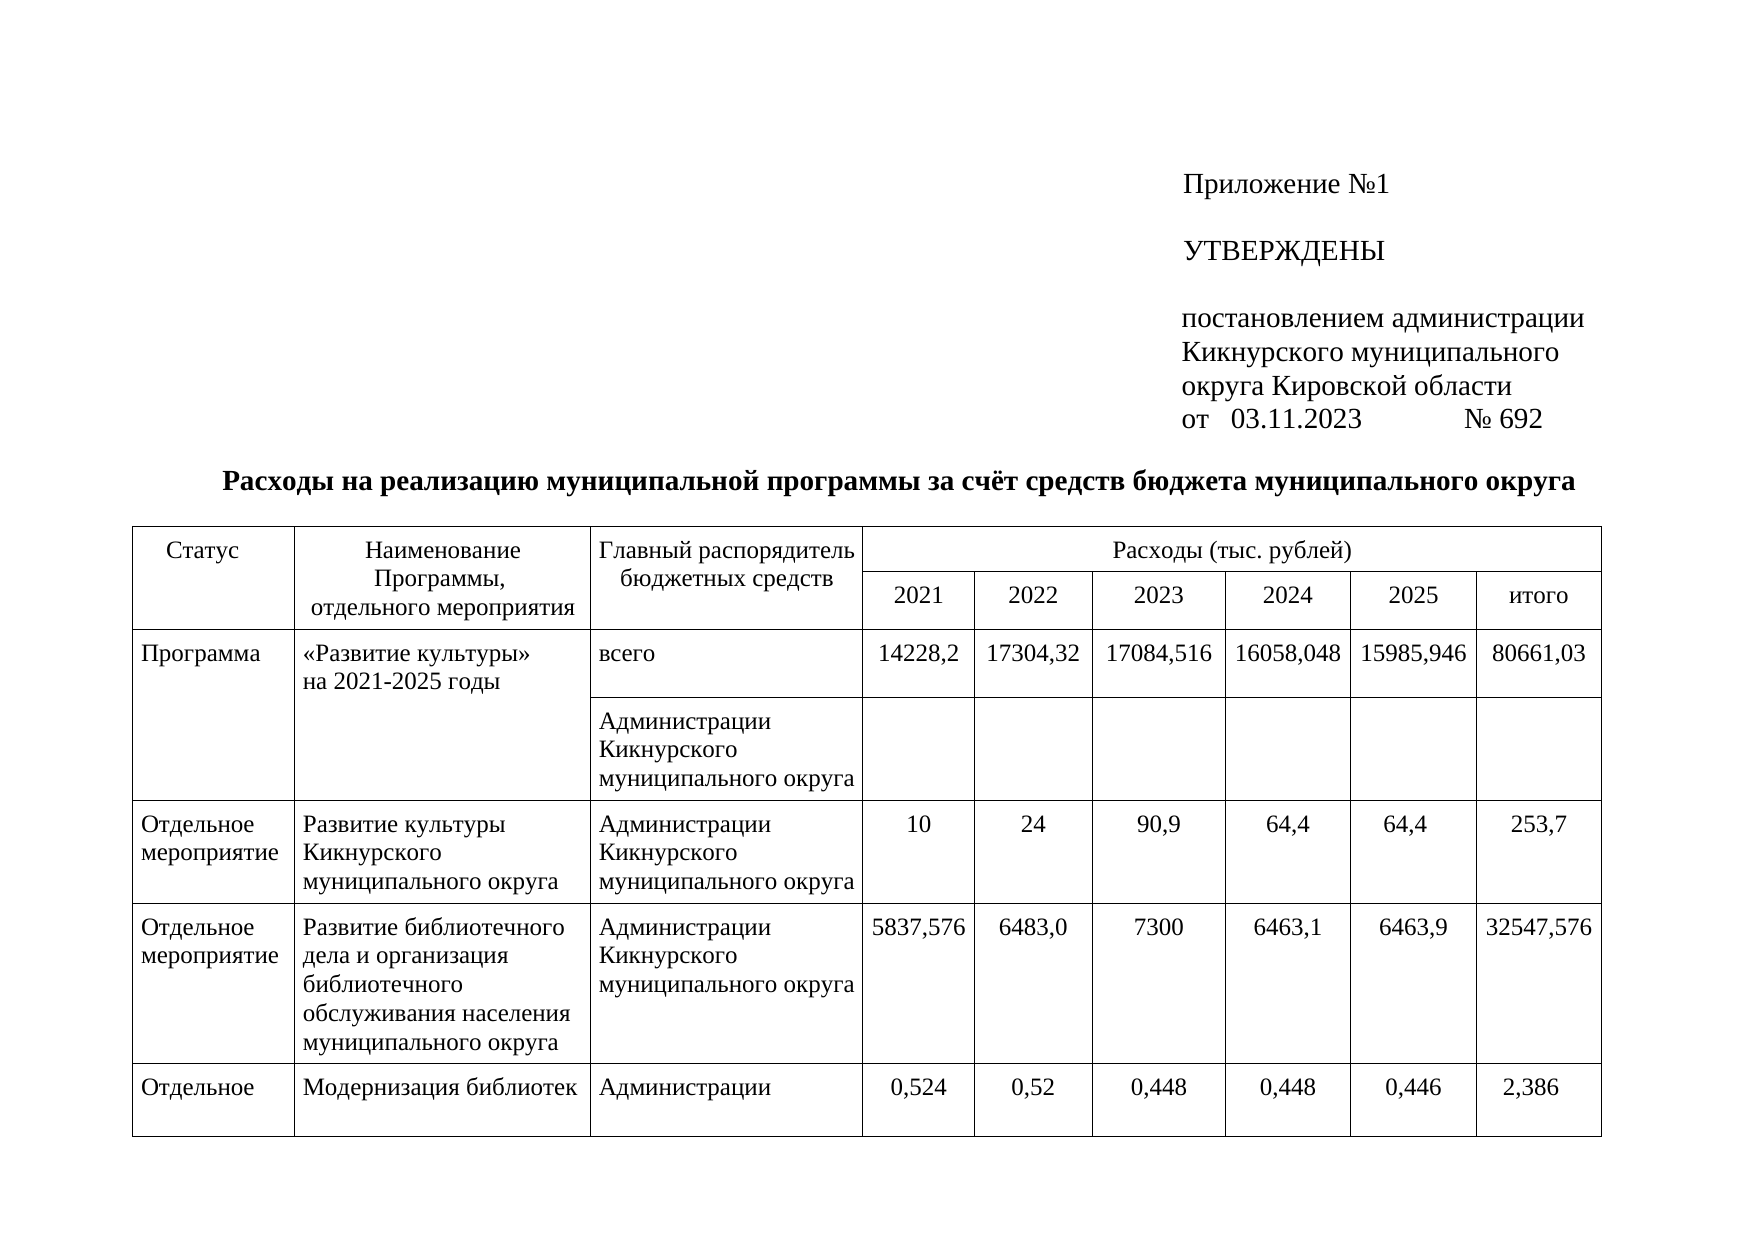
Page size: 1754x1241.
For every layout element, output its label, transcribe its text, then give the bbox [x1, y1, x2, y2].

table_cell 6463,1 [1226, 904, 1350, 1063]
table_cell Развитие культуры Кикнурского муниципального округа [295, 801, 590, 903]
table_header Наименование Программы, отдельного мероприятия [295, 527, 590, 629]
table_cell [295, 1064, 590, 1136]
table_cell [975, 698, 1092, 800]
table_cell [1351, 698, 1476, 800]
table_cell 2021 [863, 572, 974, 629]
table_cell Администрации Кикнурского муниципального округа [591, 801, 862, 903]
table_header Расходы (тыс. рублей) [863, 527, 1601, 571]
table_cell 64,4 [1226, 801, 1350, 903]
table_cell 2024 [1226, 572, 1350, 629]
table_header Главный распорядитель бюджетных средств [591, 527, 862, 629]
table_cell [1477, 698, 1601, 800]
table_cell 10 [863, 801, 974, 903]
table_cell 80661,03 [1477, 630, 1601, 697]
table_cell 2022 [975, 572, 1092, 629]
table_cell [1093, 698, 1225, 800]
table_cell Программа [133, 630, 294, 800]
table_cell 24 [975, 801, 1092, 903]
table_cell 32547,576 [1477, 904, 1601, 1063]
table_cell 2,386 [1477, 1064, 1601, 1136]
table_cell [863, 698, 974, 800]
table_cell 5837,576 [863, 904, 974, 1063]
table_cell 253,7 [1477, 801, 1601, 903]
table_cell 0,446 [1351, 1064, 1476, 1136]
table_cell 2025 [1351, 572, 1476, 629]
table_cell 15985,946 [1351, 630, 1476, 697]
table_cell 0,448 [1093, 1064, 1225, 1136]
table_cell 7300 [1093, 904, 1225, 1063]
text Приложение №1 [133, 166, 1665, 200]
table_cell Отдельное мероприятие [133, 904, 294, 1063]
table_cell 14228,2 [863, 630, 974, 697]
table_cell Администрации Кикнурского муниципального округа [591, 698, 862, 800]
text Кикнурского муниципального [1181, 334, 1665, 368]
table_cell 64,4 [1351, 801, 1476, 903]
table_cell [133, 1064, 294, 1136]
table_cell 0,448 [1226, 1064, 1350, 1136]
table_cell «Развитие культуры» на 2021-2025 годы [295, 630, 590, 800]
table_cell Отдельное мероприятие [133, 801, 294, 903]
table_cell 0,52 [975, 1064, 1092, 1136]
table_cell 16058,048 [1226, 630, 1350, 697]
table_cell 6483,0 [975, 904, 1092, 1063]
table_cell 17304,32 [975, 630, 1092, 697]
table_cell [1226, 698, 1350, 800]
table_cell итого [1477, 572, 1601, 629]
table_cell 6463,9 [1351, 904, 1476, 1063]
table_cell 2023 [1093, 572, 1225, 629]
table_header Статус [133, 527, 294, 629]
table_cell 90,9 [1093, 801, 1225, 903]
text округа Кировской области [1181, 368, 1665, 401]
table_cell всего [591, 630, 862, 697]
table_cell Администрации Кикнурского муниципального округа [591, 904, 862, 1063]
text УТВЕРЖДЕНЫ [133, 233, 1665, 267]
text от 03.11.2023 № 692 [1181, 401, 1665, 435]
table_cell 17084,516 [1093, 630, 1225, 697]
table_cell Развитие библиотечного дела и организация библиотечного обслуживания населения муниципального округа [295, 904, 590, 1063]
text Расходы на реализацию муниципальной программы за счёт средств бюджета муниципального округа [133, 463, 1665, 497]
text постановлением администрации [1181, 301, 1665, 334]
table_cell 0,524 [863, 1064, 974, 1136]
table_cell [591, 1064, 862, 1136]
